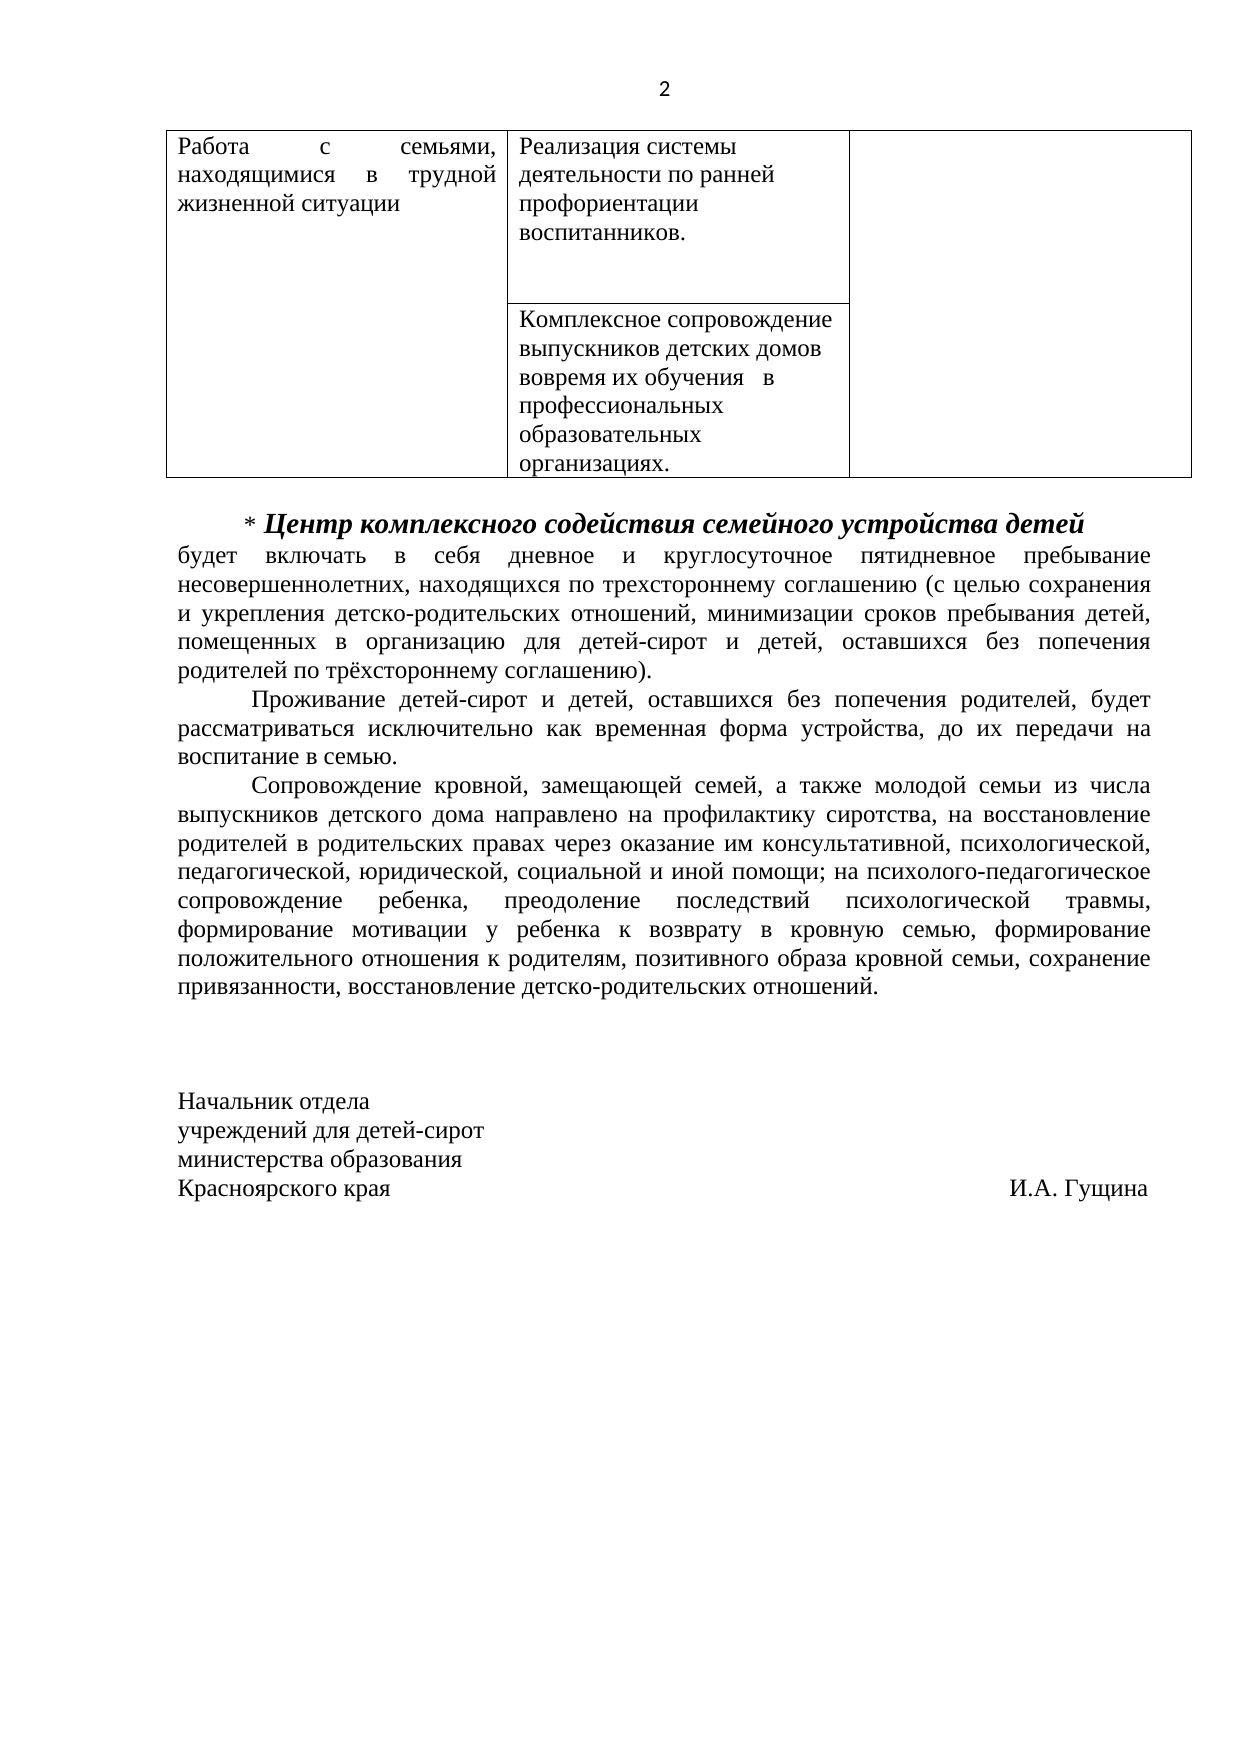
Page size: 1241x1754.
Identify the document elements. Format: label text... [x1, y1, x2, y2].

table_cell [850, 131, 1191, 477]
text учреждений для детей-сирот [177, 1115, 1152, 1144]
text министерства образования [177, 1144, 1152, 1173]
table_cell Работа с семьями, находящимися в трудной жизненной ситуации [167, 131, 507, 477]
text Красноярского края И.А. Гущина [177, 1173, 1152, 1201]
text Проживание детей-сирот и детей, оставшихся без попечения родителей, будет рассматриваться исключительно как временная форма устройства, до их передачи на воспитание в семью. [177, 684, 1152, 770]
text Начальник отдела [177, 1086, 1152, 1115]
text будет включать в себя дневное и круглосуточное пятидневное пребывание несовершеннолетних, находящихся по трехстороннему соглашению (с целью сохранения и укрепления детско-родительских отношений, минимизации сроков пребывания детей, помещенных в организацию для детей-сирот и детей, оставшихся без попечения родителей по трёхстороннему соглашению). [177, 540, 1152, 684]
text Сопровождение кровной, замещающей семей, а также молодой семьи из числа выпускников детского дома направлено на профилактику сиротства, на восстановление родителей в родительских правах через оказание им консультативной, психологической, педагогической, юридической, социальной и иной помощи; на психолого-педагогическое сопровождение ребенка, преодоление последствий психологической травмы, формирование мотивации у ребенка к возврату в кровную семью, формирование положительного отношения к родителям, позитивного образа кровной семьи, сохранение привязанности, восстановление детско-родительских отношений. [177, 770, 1152, 1000]
table_cell Реализация системы деятельности по ранней профориентации воспитанников. [508, 131, 849, 303]
text * Центр комплексного содействия семейного устройства детей [177, 507, 1152, 540]
table_cell Комплексное сопровождение выпускников детских домов вовремя их обучения в профессиональных образовательных организациях. [508, 304, 849, 477]
